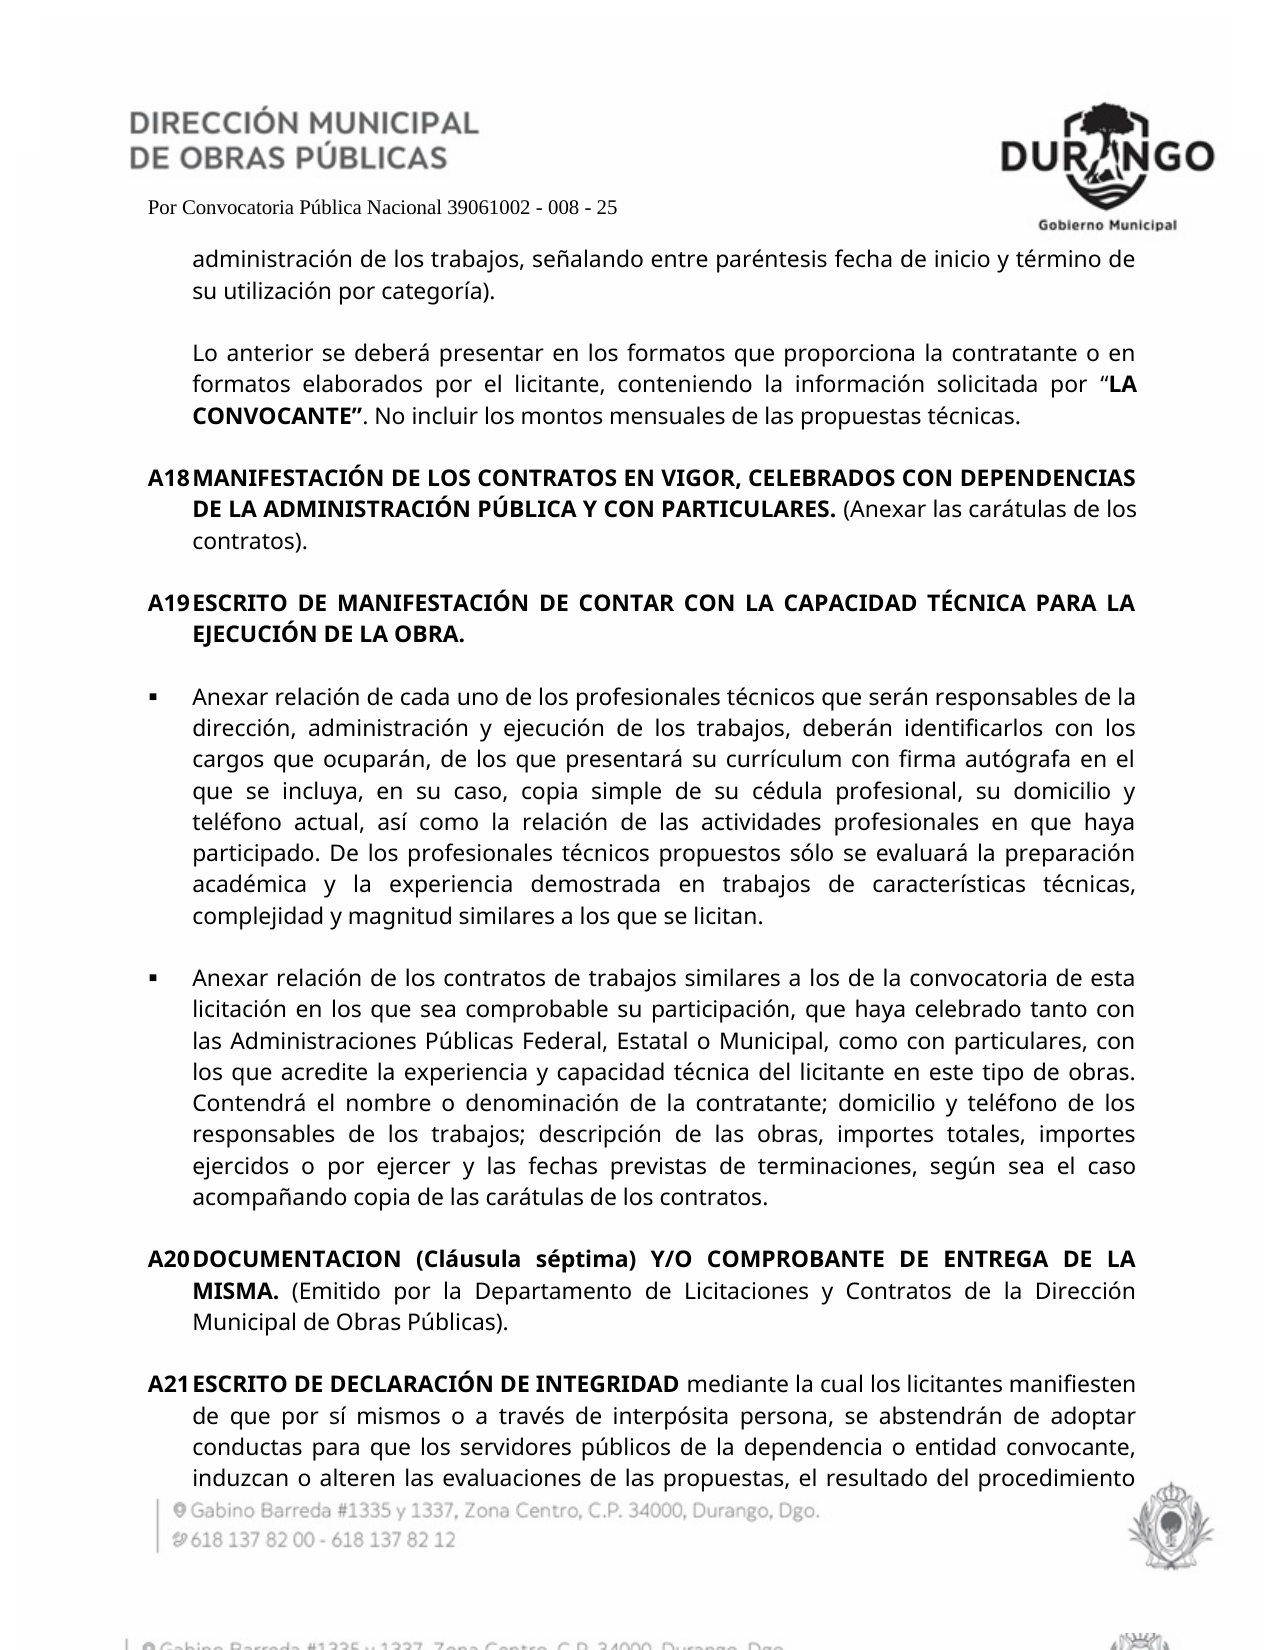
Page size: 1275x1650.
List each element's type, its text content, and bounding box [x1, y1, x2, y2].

picture [14, 17, 1261, 1650]
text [148, 243, 1137, 306]
list Anexar relación de los contratos de trabajos similares a los de la convocatoria de esta licitación en los que sea comprobable su participación, que haya celebrado tanto con las Administraciones Públicas Federal, Estatal o Municipal, como con particulares, con los que acredite la experiencia y capacidad técnica del licitante en este tipo de obras. Contendrá el nombre o denominación de la contratante; domicilio y teléfono de los responsables de los trabajos; descripción de las obras, importes totales, importes ejercidos o por ejercer y las fechas previstas de terminaciones, según sea el caso acompañando copia de las carátulas de los contratos. [148, 962, 1137, 1212]
list Anexar relación de cada uno de los profesionales técnicos que serán responsables de la dirección, administración y ejecución de los trabajos, deberán identificarlos con los cargos que ocuparán, de los que presentará su currículum con firma autógrafa en el que se incluya, en su caso, copia simple de su cédula profesional, su domicilio y teléfono actual, así como la relación de las actividades profesionales en que haya participado. De los profesionales técnicos propuestos sólo se evaluará la preparación académica y la experiencia demostrada en trabajos de características técnicas, complejidad y magnitud similares a los que se licitan. [148, 681, 1137, 931]
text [148, 1368, 1137, 1493]
text A19 ESCRITO DE MANIFESTACIÓN DE CONTAR CON LA CAPACIDAD TÉCNICA PARA LA EJECUCIÓN DE LA OBRA. [148, 587, 1137, 650]
text Lo anterior se deberá presentar en los formatos que proporciona la contratante o en formatos elaborados por el licitante, conteniendo la información solicitada por “LA CONVOCANTE”. No incluir los montos mensuales de las propuestas técnicas. [148, 337, 1137, 431]
text A18 MANIFESTACIÓN DE LOS CONTRATOS EN VIGOR, CELEBRADOS CON DEPENDENCIAS DE LA ADMINISTRACIÓN PÚBLICA Y CON PARTICULARES. (Anexar las carátulas de los contratos). [148, 462, 1137, 556]
text A20 DOCUMENTACION (Cláusula séptima) Y/O COMPROBANTE DE ENTREGA DE LA MISMA. (Emitido por la Departamento de Licitaciones y Contratos de la Dirección Municipal de Obras Públicas). [148, 1243, 1137, 1337]
